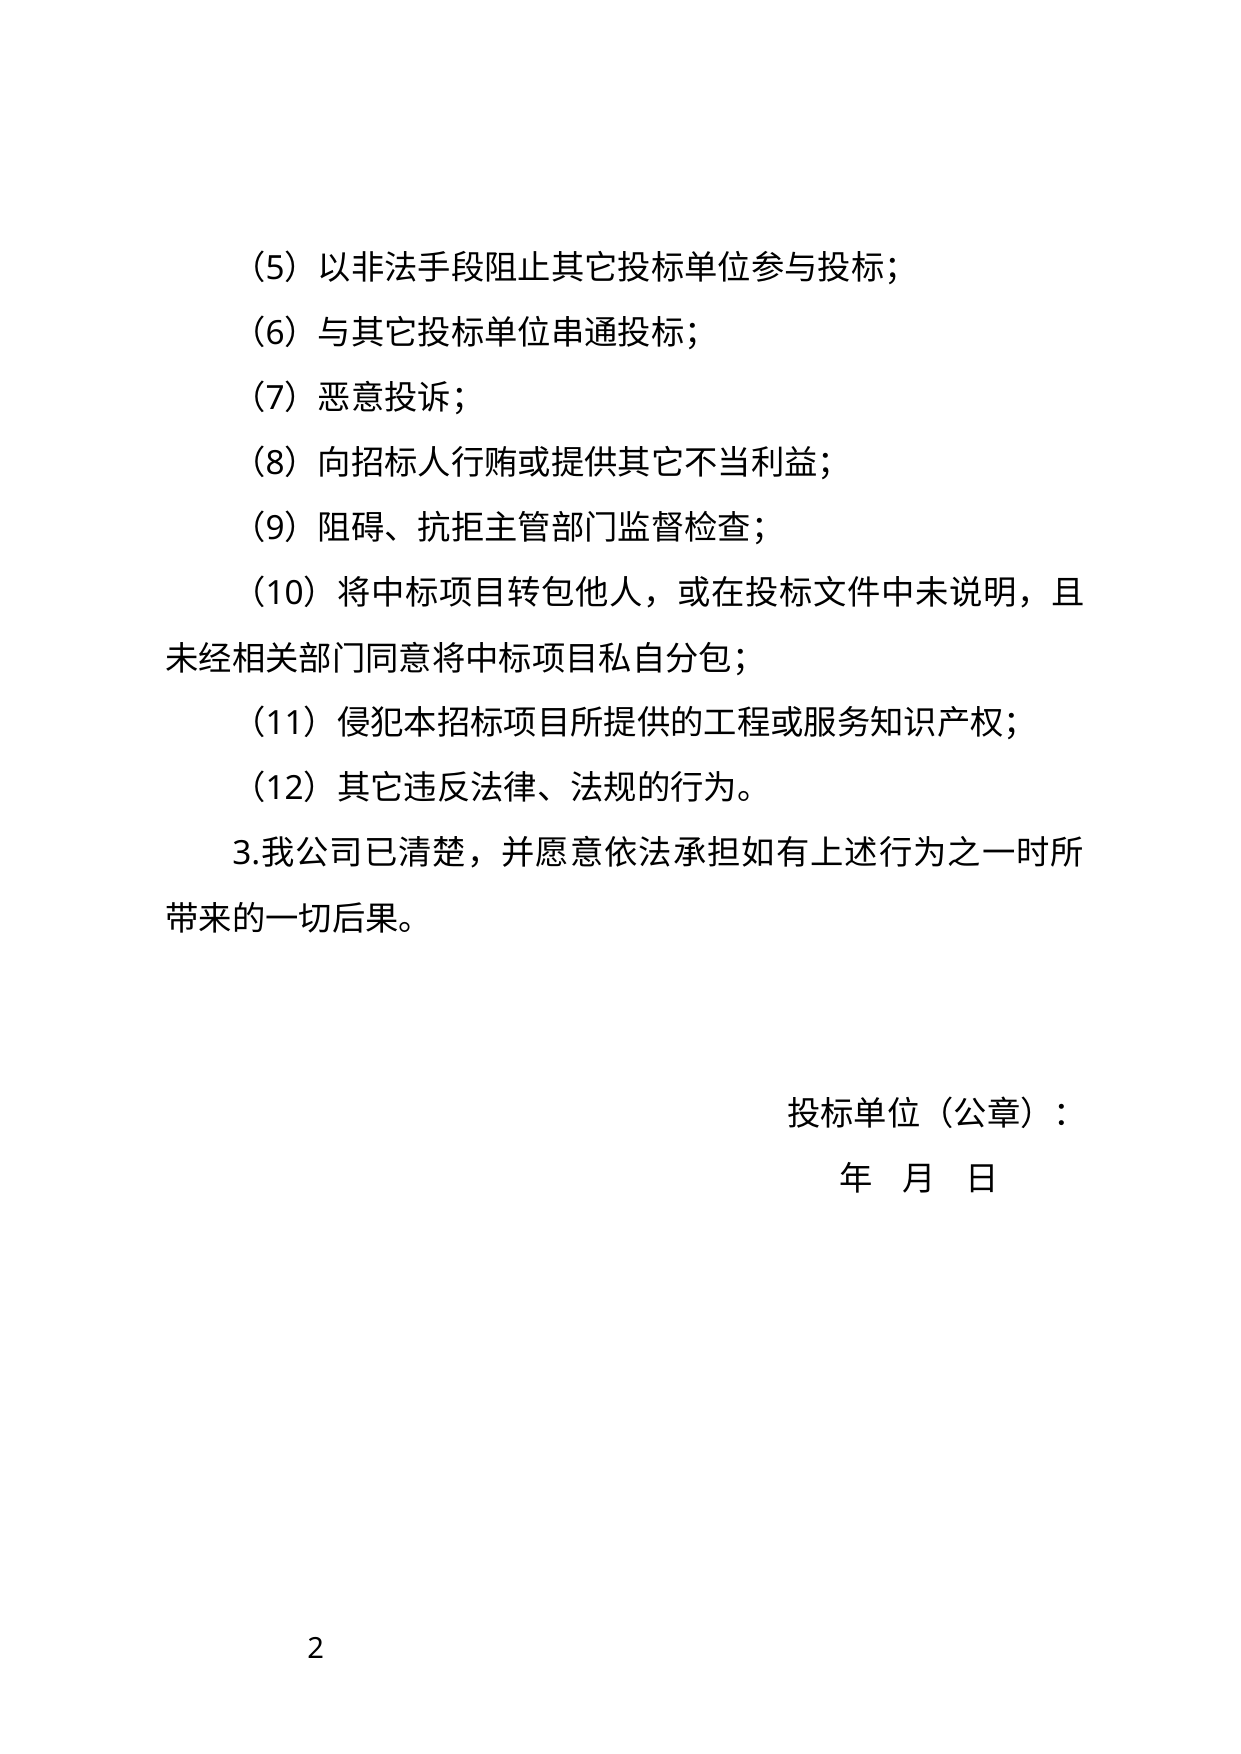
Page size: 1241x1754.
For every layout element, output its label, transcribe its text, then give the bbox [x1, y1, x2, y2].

list 与其它投标单位串通投标； [165, 298, 1087, 363]
list 阻碍、抗拒主管部门监督检查； [165, 493, 1087, 558]
list 向招标人行贿或提供其它不当利益； [165, 428, 1087, 493]
list 年 月 日 [165, 1143, 999, 1208]
list 投标单位（公章）： [165, 1078, 1087, 1143]
list 将中标项目转包他人，或在投标文件中未说明，且未经相关部门同意将中标项目私自分包； [165, 558, 1087, 688]
list 以非法手段阻止其它投标单位参与投标； [165, 233, 1087, 298]
list 恶意投诉； [165, 363, 1087, 428]
list 3.我公司已清楚，并愿意依法承担如有上述行为之一时所带来的一切后果。 [165, 818, 1087, 948]
list 侵犯本招标项目所提供的工程或服务知识产权； [165, 688, 1087, 753]
list 其它违反法律、法规的行为。 [165, 753, 1087, 818]
